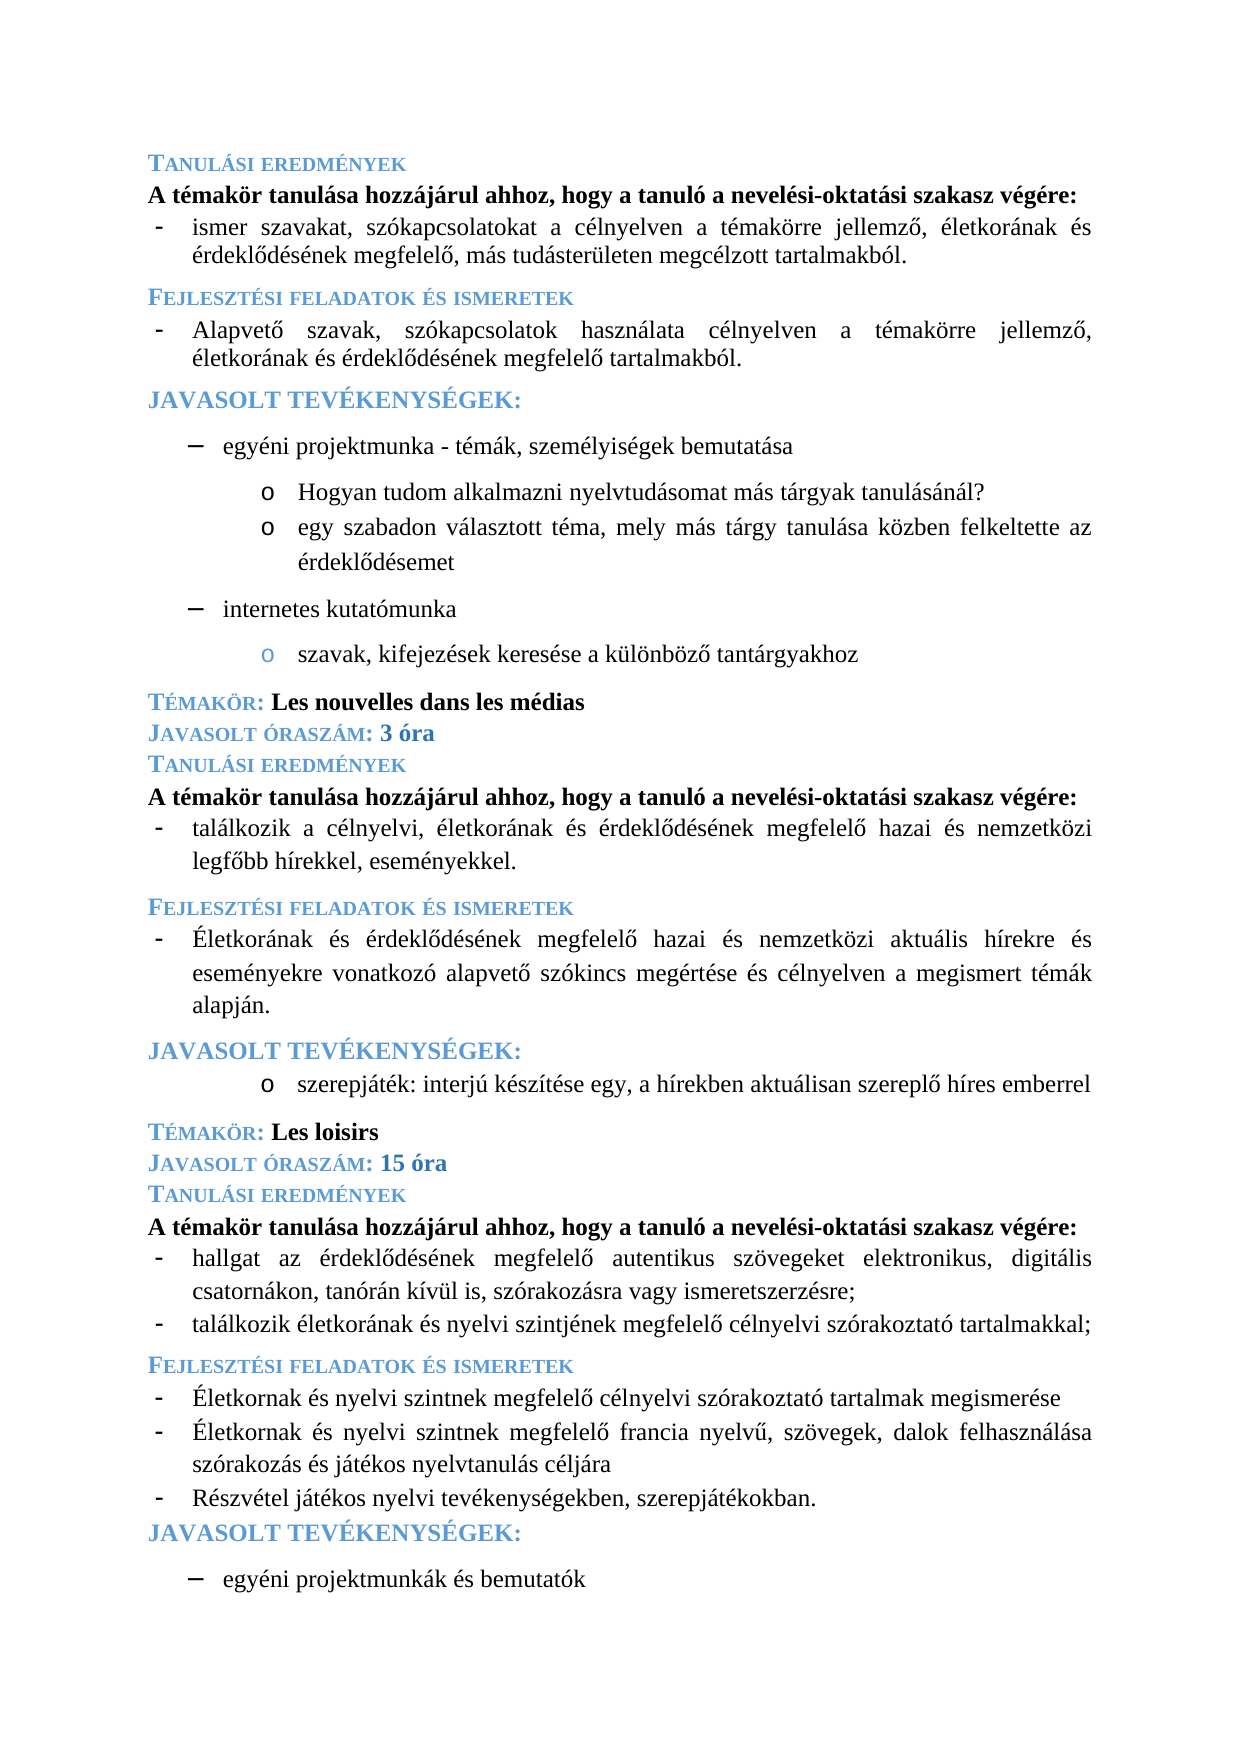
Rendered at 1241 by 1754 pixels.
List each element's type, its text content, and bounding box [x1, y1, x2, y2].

text Javasolt óraszám: 3 óra [148, 718, 1093, 747]
list egyéni projektmunka - témák, személyiségek bemutatása [185, 418, 1093, 469]
list Részvétel játékos nyelvi tevékenységekben, szerepjátékokban. [155, 1483, 1093, 1511]
subtitle JAVASOLT TEVÉKENYSÉGEK: [148, 1518, 1093, 1546]
text Témakör: Les loisirs [148, 1117, 1093, 1146]
list találkozik a célnyelvi, életkorának és érdeklődésének megfelelő hazai és nemzetközi legfőbb hírekkel, eseményekkel. [154, 813, 1093, 875]
subtitle Fejlesztési feladatok és ismeretek [148, 892, 1093, 920]
text Témakör: Les nouvelles dans les médias [148, 687, 1093, 716]
list szavak, kifejezések keresése a különböző tantárgyakhoz [260, 639, 1093, 670]
subtitle Tanulási eredmények [148, 148, 1093, 176]
list egyéni projektmunkák és bemutatók [185, 1551, 1138, 1602]
text A témakör tanulása hozzájárul ahhoz, hogy a tanuló a nevelési-oktatási szakasz végére: [148, 782, 1093, 811]
list Hogyan tudom alkalmazni nyelvtudásomat más tárgyak tanulásánál? [260, 477, 1093, 507]
subtitle Tanulási eredmények [148, 1179, 1093, 1208]
subtitle Tanulási eredmények [148, 749, 1093, 778]
subtitle Fejlesztési feladatok és ismeretek [148, 1351, 1093, 1379]
list hallgat az érdeklődésének megfelelő autentikus szövegeket elektronikus, digitális csatornákon, tanórán kívül is, szórakozásra vagy ismeretszerzésre; [154, 1243, 1093, 1305]
subtitle JAVASOLT TEVÉKENYSÉGEK: [148, 1036, 1093, 1065]
list találkozik életkorának és nyelvi szintjének megfelelő célnyelvi szórakoztató tartalmakkal; [155, 1309, 1093, 1338]
subtitle JAVASOLT TEVÉKENYSÉGEK: [148, 385, 1093, 413]
text Javasolt óraszám: 15 óra [148, 1148, 1093, 1177]
list ismer szavakat, szókapcsolatokat a célnyelven a témakörre jellemző, életkorának és érdeklődésének megfelelő, más tudásterületen megcélzott tartalmakból. [155, 212, 1093, 269]
list Életkorának és érdeklődésének megfelelő hazai és nemzetközi aktuális hírekre és eseményekre vonatkozó alapvető szókincs megértése és célnyelven a megismert témák alapján. [154, 924, 1093, 1019]
text A témakör tanulása hozzájárul ahhoz, hogy a tanuló a nevelési-oktatási szakasz végére: [148, 1212, 1093, 1241]
list Életkornak és nyelvi szintnek megfelelő célnyelvi szórakoztató tartalmak megismerése [154, 1383, 1093, 1412]
text A témakör tanulása hozzájárul ahhoz, hogy a tanuló a nevelési-oktatási szakasz végére: [148, 181, 1093, 209]
subtitle Fejlesztési feladatok és ismeretek [148, 282, 1093, 310]
list Alapvető szavak, szókapcsolatok használata célnyelven a témakörre jellemző, életkorának és érdeklődésének megfelelő tartalmakból. [155, 315, 1093, 372]
list internetes kutatómunka [185, 580, 1093, 631]
list szerepjáték: interjú készítése egy, a hírekben aktuálisan szereplő híres emberrel [260, 1069, 1093, 1100]
list egy szabadon választott téma, mely más tárgy tanulása közben felkeltette az érdeklődésemet [260, 512, 1093, 576]
list Életkornak és nyelvi szintnek megfelelő francia nyelvű, szövegek, dalok felhasználása szórakozás és játékos nyelvtanulás céljára [154, 1417, 1093, 1478]
